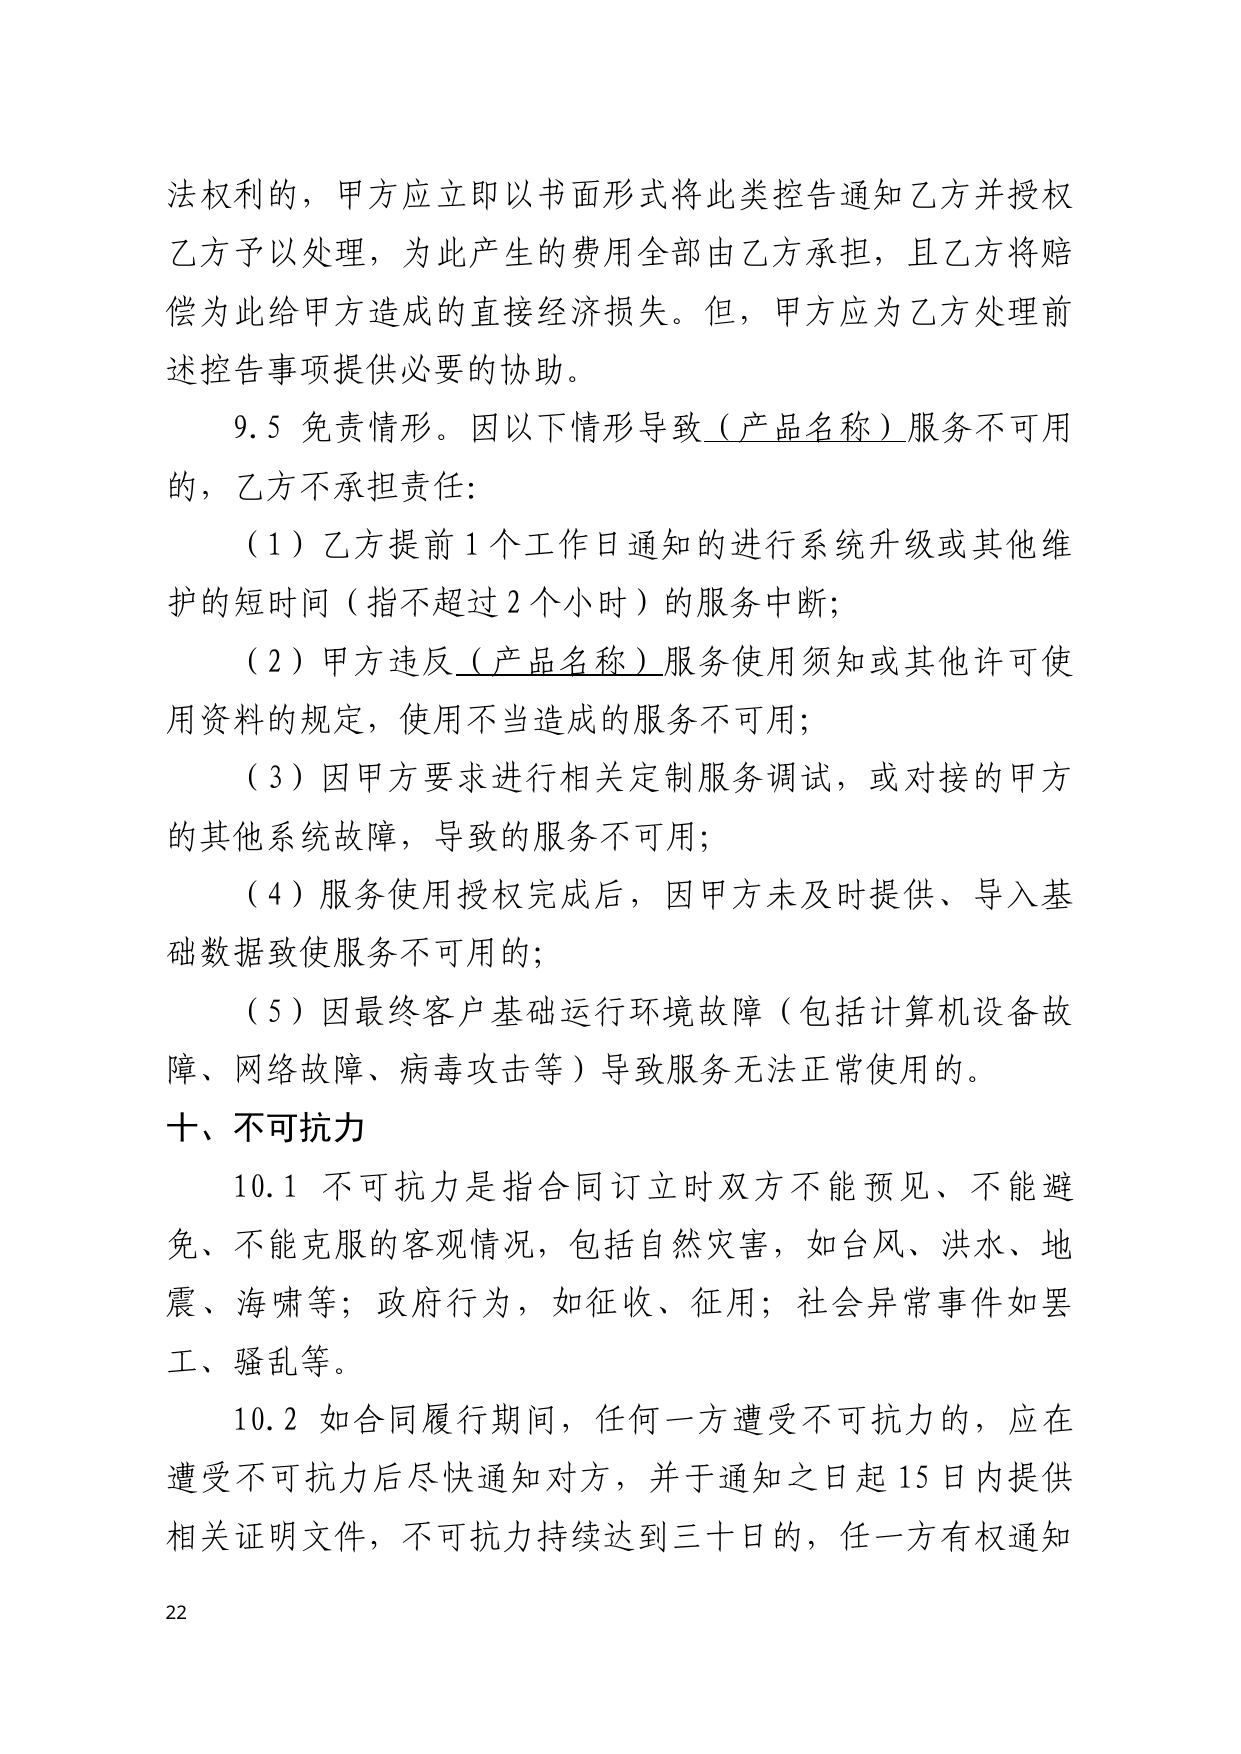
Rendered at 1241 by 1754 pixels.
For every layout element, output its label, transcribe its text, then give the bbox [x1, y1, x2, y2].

text 9.5 免责情形。因以下情形导致（产品名称）服务不可用的，乙方不承担责任： [165, 393, 1075, 510]
text （1）乙方提前1个工作日通知的进行系统升级或其他维护的短时间（指不超过2个小时）的服务中断； [165, 510, 1075, 626]
text （5）因最终客户基础运行环境故障（包括计算机设备故障、网络故障、病毒攻击等）导致服务无法正常使用的。 [165, 976, 1075, 1093]
list 十、不可抗力 [165, 1093, 1075, 1151]
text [165, 1385, 1075, 1560]
text 10.1 不可抗力是指合同订立时双方不能预见、不能避免、不能克服的客观情况，包括自然灾害，如台风、洪水、地震、海啸等；政府行为，如征收、征用；社会异常事件如罢工、骚乱等。 [165, 1151, 1075, 1385]
text （3）因甲方要求进行相关定制服务调试，或对接的甲方的其他系统故障，导致的服务不可用； [165, 743, 1075, 860]
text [165, 160, 1075, 393]
text （2）甲方违反（产品名称）服务使用须知或其他许可使用资料的规定，使用不当造成的服务不可用； [165, 626, 1075, 743]
text （4）服务使用授权完成后，因甲方未及时提供、导入基础数据致使服务不可用的； [165, 860, 1075, 976]
